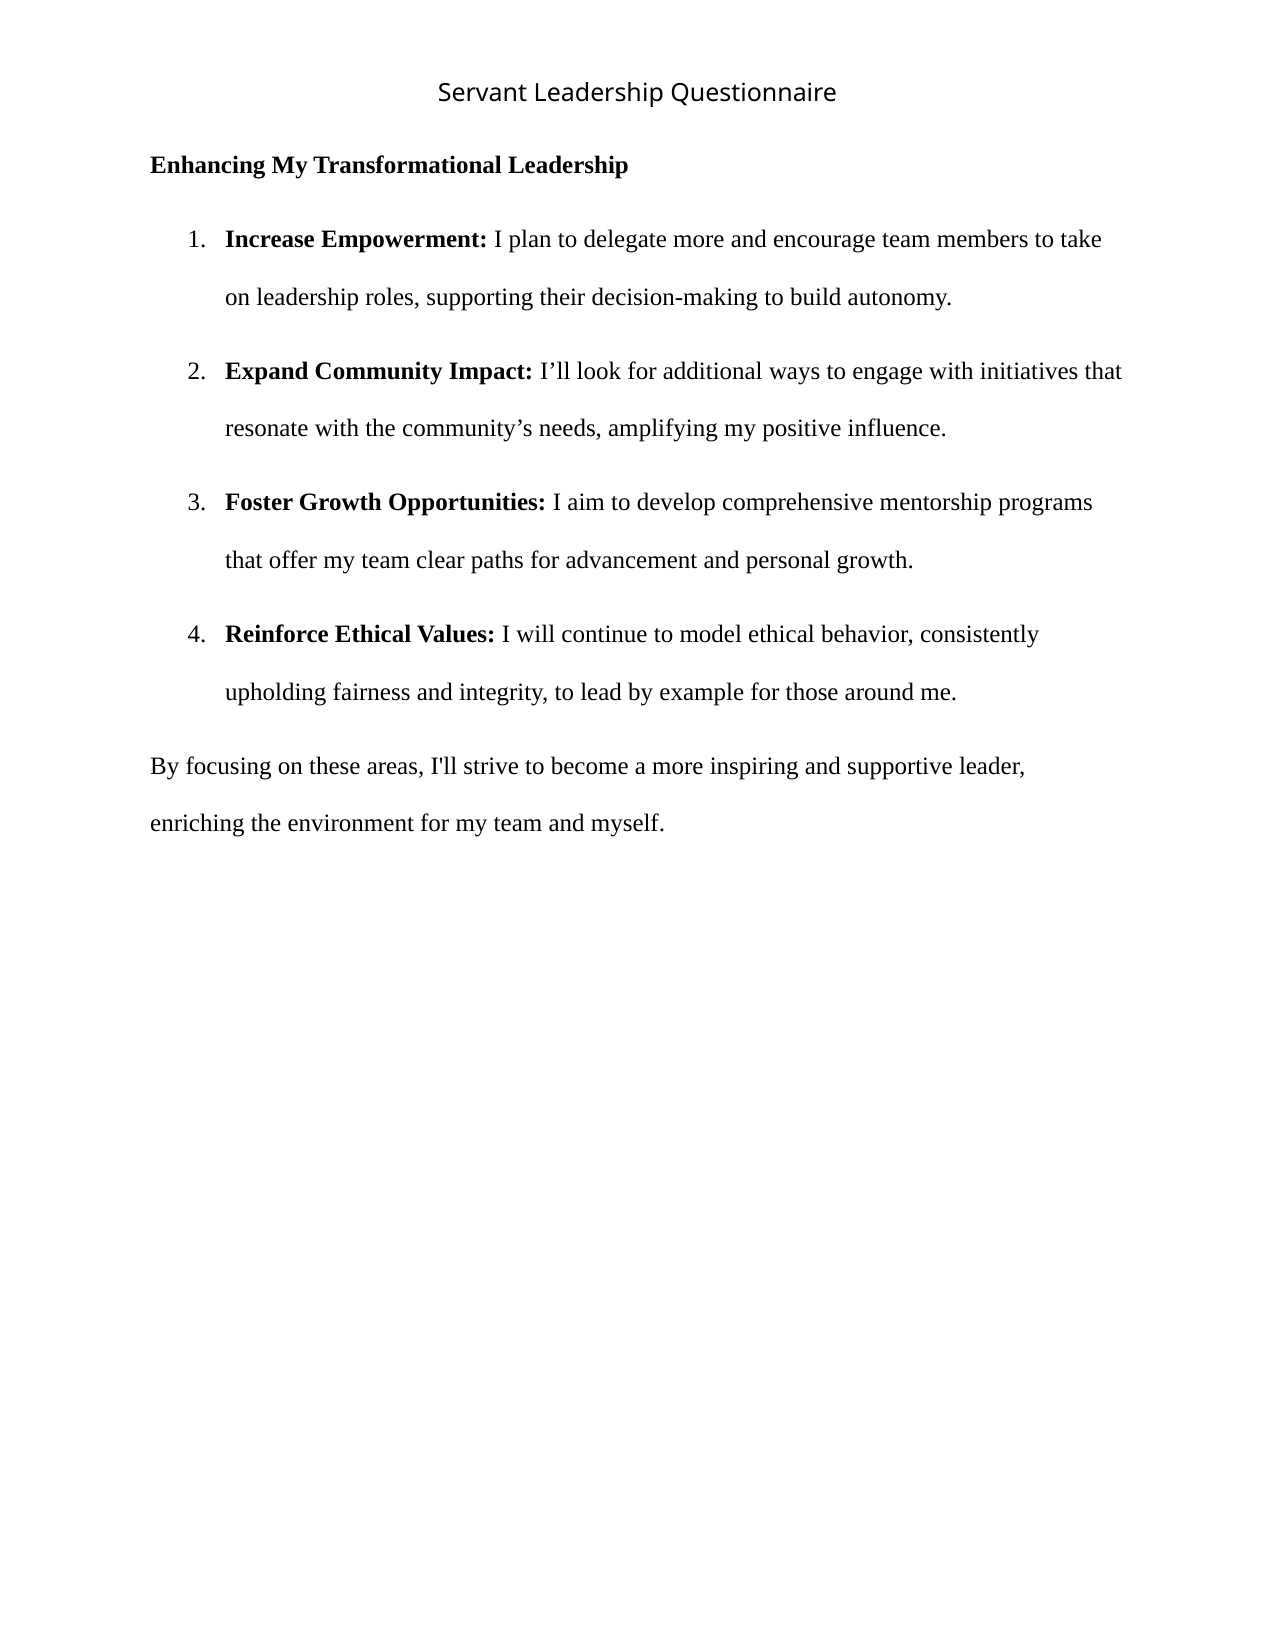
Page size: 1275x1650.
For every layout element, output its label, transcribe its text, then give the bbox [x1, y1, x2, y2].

list Increase Empowerment: I plan to delegate more and encourage team members to take on leadership roles, supporting their decision-making to build autonomy. [187, 224, 1125, 310]
text By focusing on these areas, I'll strive to become a more inspiring and supportive leader, enriching the environment for my team and myself. [150, 751, 1125, 837]
list Reinforce Ethical Values: I will continue to model ethical behavior, consistently upholding fairness and integrity, to lead by example for those around me. [187, 619, 1125, 705]
list Foster Growth Opportunities: I aim to develop comprehensive mentorship programs that offer my team clear paths for advancement and personal growth. [187, 487, 1125, 574]
list Expand Community Impact: I’ll look for additional ways to engage with initiatives that resonate with the community’s needs, amplifying my positive influence. [187, 356, 1125, 442]
text Enhancing My Transformational Leadership [150, 150, 1125, 179]
